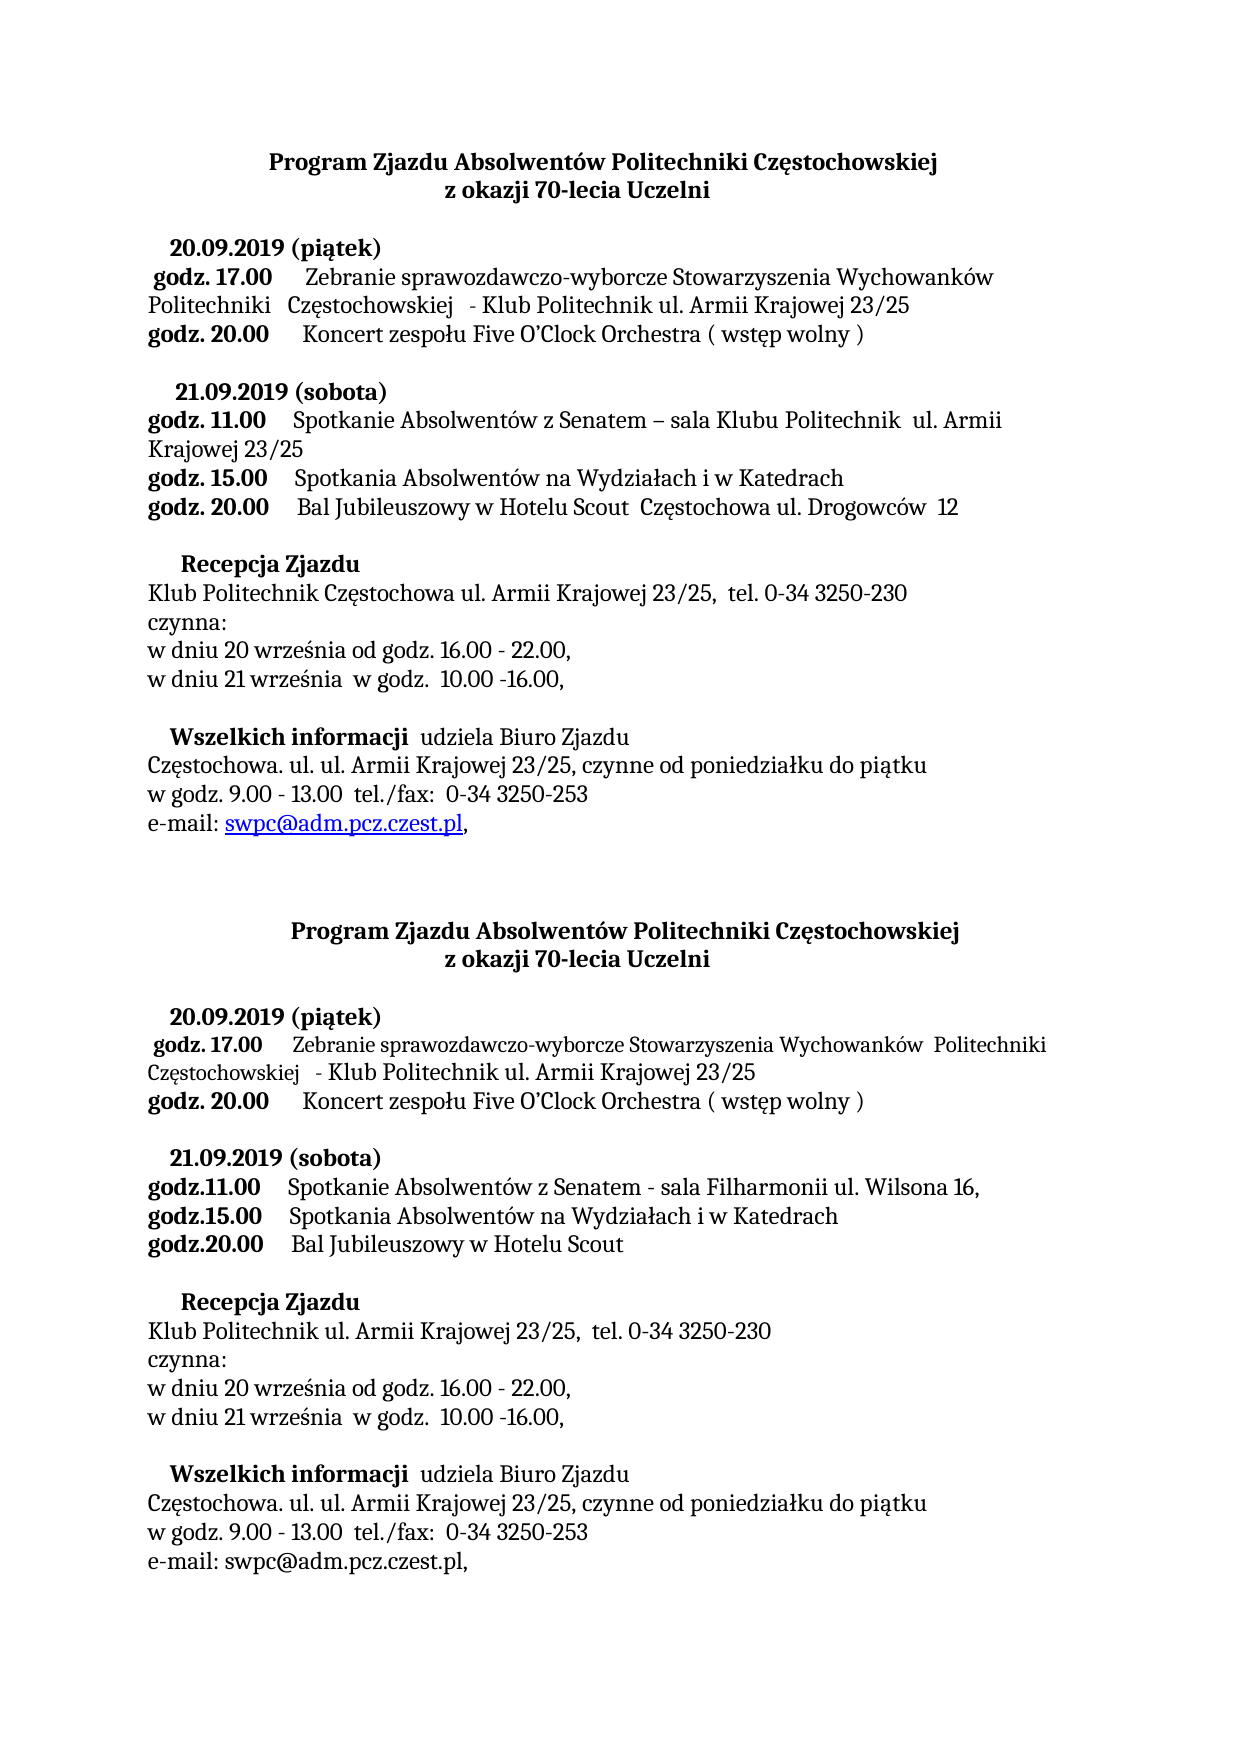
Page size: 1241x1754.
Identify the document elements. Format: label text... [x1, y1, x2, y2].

text godz.15.00 Spotkania Absolwentów na Wydziałach i w Katedrach [148, 1202, 1093, 1230]
text 21.09.2019 (sobota) [148, 378, 1093, 406]
text godz. 17.00 Zebranie sprawozdawczo-wyborcze Stowarzyszenia Wychowanków Politechniki Częstochowskiej - Klub Politechnik ul. Armii Krajowej 23/25 [148, 263, 1093, 320]
text godz.11.00 Spotkanie Absolwentów z Senatem - sala Filharmonii ul. Wilsona 16, [148, 1173, 1093, 1202]
text godz. 11.00 Spotkanie Absolwentów z Senatem – sala Klubu Politechnik ul. Armii Krajowej 23/25 [148, 406, 1093, 464]
text w godz. 9.00 - 13.00 tel./fax: 0-34 3250-253 [148, 780, 1093, 809]
text Program Zjazdu Absolwentów Politechniki Częstochowskiej [148, 148, 1093, 176]
text e-mail: swpc@adm.pcz.czest.pl, [148, 1547, 1093, 1575]
text Wszelkich informacji udziela Biuro Zjazdu [148, 723, 1093, 751]
text z okazji 70-lecia Uczelni [148, 945, 1093, 974]
text w dniu 20 września od godz. 16.00 - 22.00, [148, 636, 1093, 665]
text Klub Politechnik ul. Armii Krajowej 23/25, tel. 0-34 3250-230 [148, 1317, 1093, 1345]
text Częstochowa. ul. ul. Armii Krajowej 23/25, czynne od poniedziałku do piątku [148, 751, 1093, 780]
text e-mail: swpc@adm.pcz.czest.pl, [148, 809, 1093, 838]
text w dniu 21 września w godz. 10.00 -16.00, [148, 1403, 1093, 1432]
text godz. 17.00 Zebranie sprawozdawczo-wyborcze Stowarzyszenia Wychowanków Politechniki Częstochowskiej - Klub Politechnik ul. Armii Krajowej 23/25 [148, 1032, 1093, 1087]
text w dniu 20 września od godz. 16.00 - 22.00, [148, 1374, 1093, 1403]
text godz.20.00 Bal Jubileuszowy w Hotelu Scout [148, 1230, 1093, 1259]
text z okazji 70-lecia Uczelni [148, 176, 1093, 205]
text 20.09.2019 (piątek) [148, 1003, 1093, 1032]
text w dniu 21 września w godz. 10.00 -16.00, [148, 665, 1093, 694]
text Program Zjazdu Absolwentów Politechniki Częstochowskiej [148, 917, 1093, 945]
text Wszelkich informacji udziela Biuro Zjazdu [148, 1460, 1093, 1489]
text godz. 20.00 Koncert zespołu Five O’Clock Orchestra ( wstęp wolny ) [148, 320, 1093, 349]
text czynna: [148, 1345, 1093, 1374]
text Recepcja Zjazdu [148, 550, 1093, 579]
text czynna: [148, 608, 1093, 636]
text godz. 20.00 Bal Jubileuszowy w Hotelu Scout Częstochowa ul. Drogowców 12 [148, 493, 1093, 521]
text 20.09.2019 (piątek) [148, 234, 1093, 263]
text Klub Politechnik Częstochowa ul. Armii Krajowej 23/25, tel. 0-34 3250-230 [148, 579, 1093, 608]
text Częstochowa. ul. ul. Armii Krajowej 23/25, czynne od poniedziałku do piątku [148, 1489, 1093, 1518]
text godz. 15.00 Spotkania Absolwentów na Wydziałach i w Katedrach [148, 464, 1093, 493]
text godz. 20.00 Koncert zespołu Five O’Clock Orchestra ( wstęp wolny ) [148, 1087, 1093, 1115]
text w godz. 9.00 - 13.00 tel./fax: 0-34 3250-253 [148, 1518, 1093, 1547]
text 21.09.2019 (sobota) [148, 1144, 1093, 1173]
text Recepcja Zjazdu [148, 1288, 1093, 1317]
